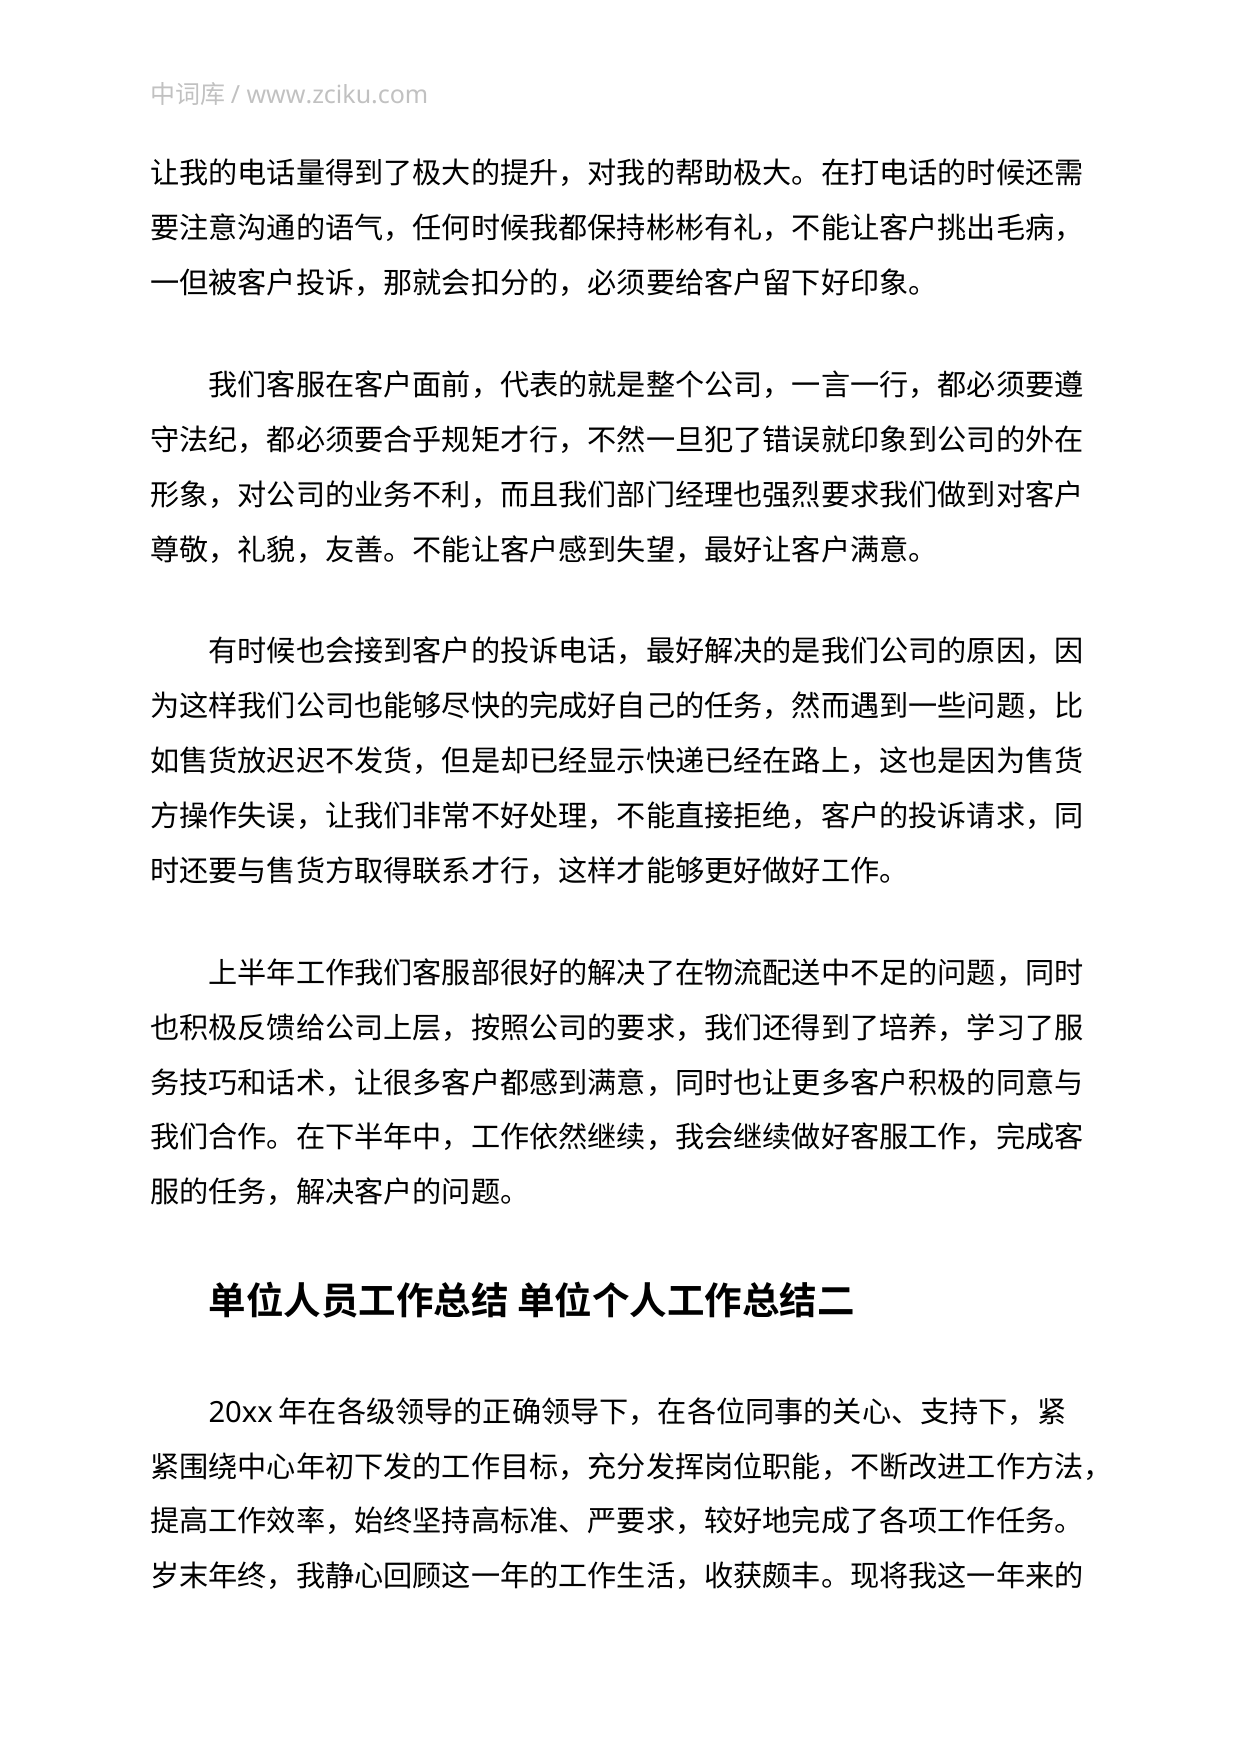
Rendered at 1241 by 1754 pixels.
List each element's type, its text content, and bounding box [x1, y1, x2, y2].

text 上半年工作我们客服部很好的解决了在物流配送中不足的问题，同时也积极反馈给公司上层，按照公司的要求，我们还得到了培养，学习了服务技巧和话术，让很多客户都感到满意，同时也让更多客户积极的同意与我们合作。在下半年中，工作依然继续，我会继续做好客服工作，完成客服的任务，解决客户的问题。 [150, 949, 1090, 1211]
text 我们客服在客户面前，代表的就是整个公司，一言一行，都必须要遵守法纪，都必须要合乎规矩才行，不然一旦犯了错误就印象到公司的外在形象，对公司的业务不利，而且我们部门经理也强烈要求我们做到对客户尊敬，礼貌，友善。不能让客户感到失望，最好让客户满意。 [150, 362, 1090, 568]
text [150, 1388, 1090, 1595]
text 单位人员工作总结 单位个人工作总结二 [150, 1271, 1090, 1325]
text 有时候也会接到客户的投诉电话，最好解决的是我们公司的原因，因为这样我们公司也能够尽快的完成好自己的任务，然而遇到一些问题，比如售货放迟迟不发货，但是却已经显示快递已经在路上，这也是因为售货方操作失误，让我们非常不好处理，不能直接拒绝，客户的投诉请求，同时还要与售货方取得联系才行，这样才能够更好做好工作。 [150, 628, 1090, 890]
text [150, 150, 1090, 302]
